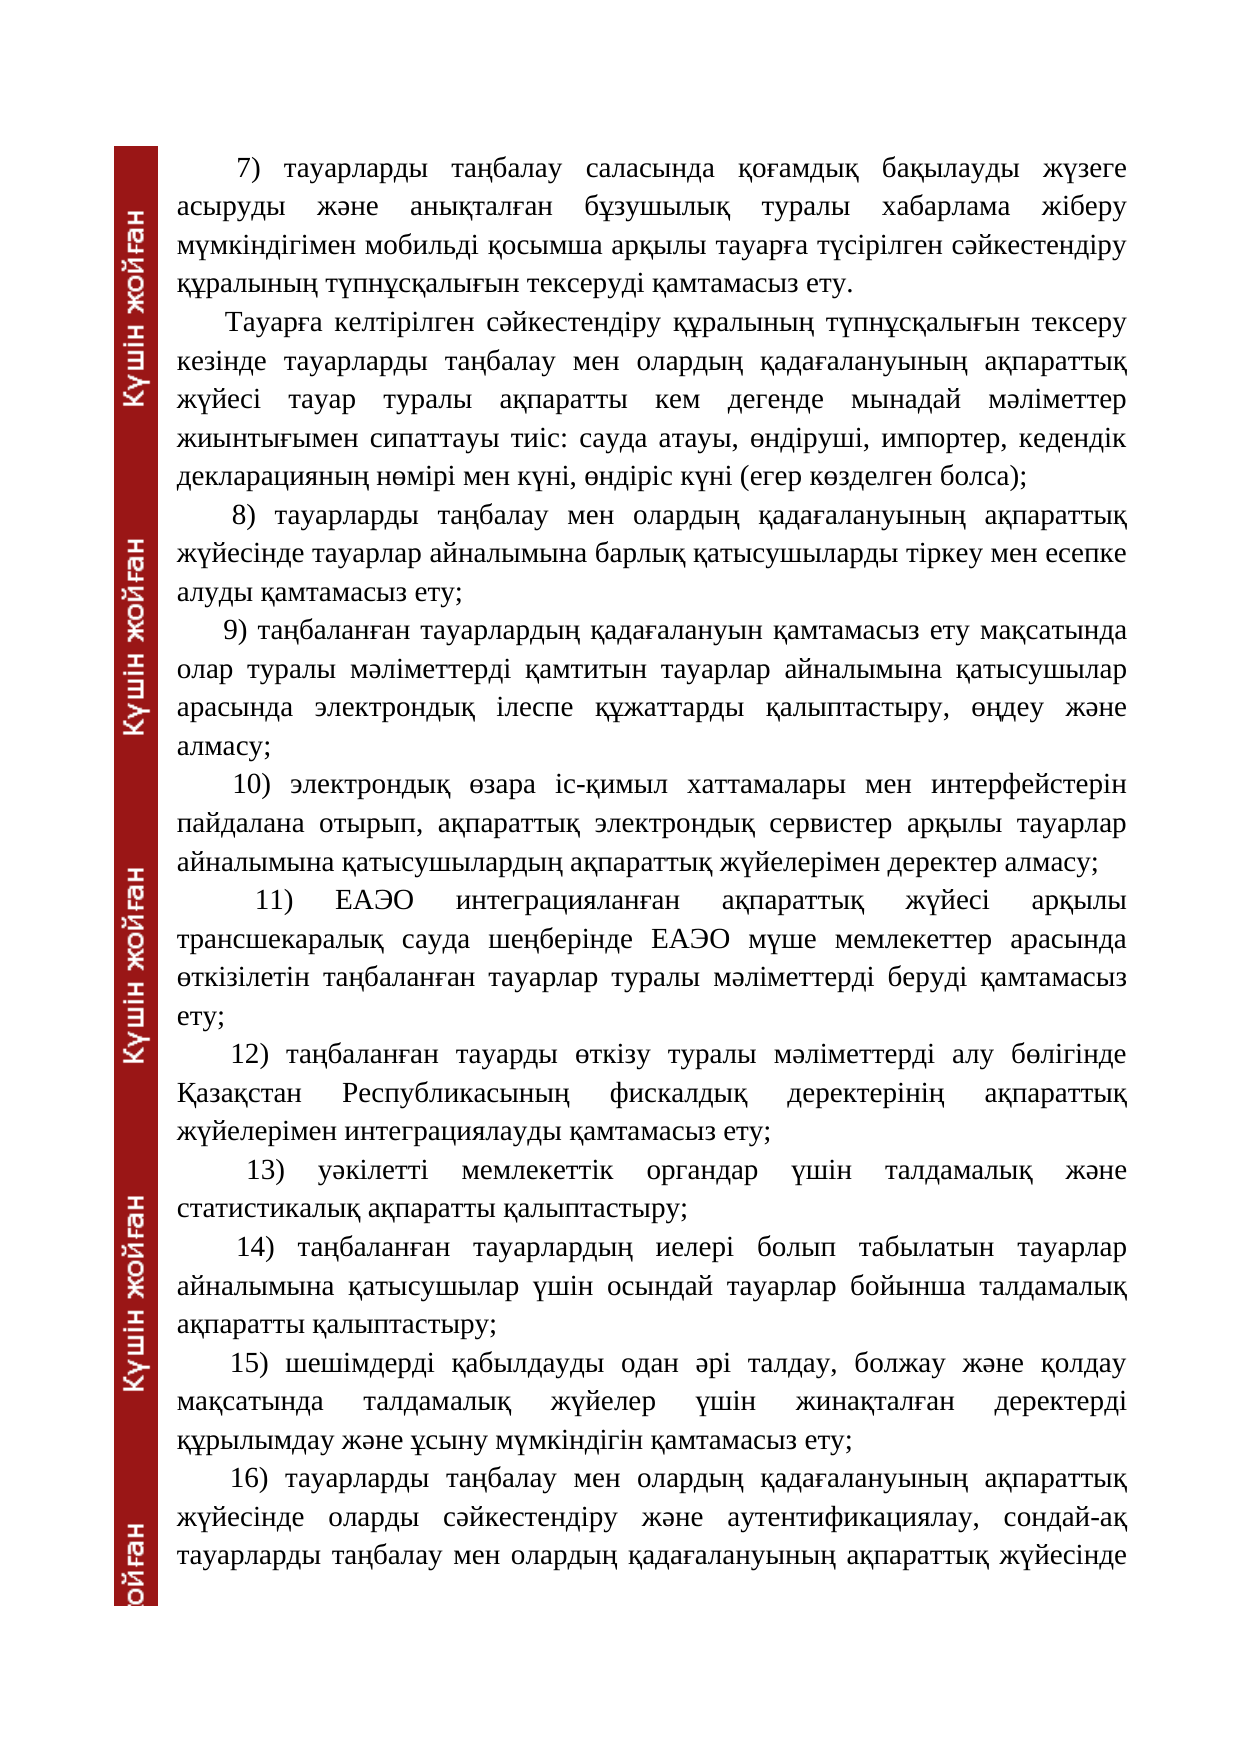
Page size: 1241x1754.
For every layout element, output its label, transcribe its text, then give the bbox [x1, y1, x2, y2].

picture [114, 146, 158, 150]
text 10) электрондық өзара іс-қимыл хаттамалары мен интерфейстерін пайдалана отырып, ақпараттық электрондық сервистер арқылы тауарлар айналымына қатысушылардың ақпараттық жүйелерімен деректер алмасу; [112, 767, 1128, 877]
picture [114, 1455, 158, 1460]
picture [114, 1147, 158, 1152]
picture [114, 877, 158, 882]
text 13) уәкілетті мемлекеттік органдар үшін талдамалық және статистикалық ақпаратты қалыптастыру; [112, 1152, 1128, 1224]
text 14) таңбаланған тауарлардың иелері болып табылатын тауарлар айналымына қатысушылар үшін осындай тауарлар бойынша талдамалық ақпаратты қалыптастыру; [112, 1229, 1128, 1340]
text 15) шешімдерді қабылдауды одан әрі талдау, болжау және қолдау мақсатында талдамалық жүйелер үшін жинақталған деректерді құрылымдау және ұсыну мүмкіндігін қамтамасыз ету; [112, 1345, 1128, 1455]
picture [114, 1340, 158, 1345]
text 7) тауарларды таңбалау саласында қоғамдық бақылауды жүзеге асыруды және анықталған бұзушылық туралы хабарлама жіберу мүмкіндігімен мобильді қосымша арқылы тауарға түсірілген сәйкестендіру құралының түпнұсқалығын тексеруді қамтамасыз ету. [112, 150, 1128, 299]
picture [114, 492, 158, 497]
picture [114, 607, 158, 612]
text 11) ЕАЭО интеграцияланған ақпараттық жүйесі арқылы трансшекаралық сауда шеңберінде ЕАЭО мүше мемлекеттер арасында өткізілетін таңбаланған тауарлар туралы мәліметтерді беруді қамтамасыз ету; [112, 882, 1128, 1031]
picture [114, 299, 158, 304]
picture [114, 1224, 158, 1229]
text 8) тауарларды таңбалау мен олардың қадағалануының ақпараттық жүйесінде тауарлар айналымына барлық қатысушыларды тіркеу мен есепке алуды қамтамасыз ету; [112, 497, 1128, 607]
picture [114, 1571, 158, 1606]
text 9) таңбаланған тауарлардың қадағалануын қамтамасыз ету мақсатында олар туралы мәліметтерді қамтитын тауарлар айналымына қатысушылар арасында электрондық ілеспе құжаттарды қалыптастыру, өңдеу және алмасу; [112, 612, 1128, 762]
picture [114, 762, 158, 767]
text 12) таңбаланған тауарды өткізу туралы мәліметтерді алу бөлігінде Қазақстан Республикасының фискалдық деректерінің ақпараттық жүйелерімен интеграциялауды қамтамасыз ету; [112, 1036, 1128, 1147]
text Тауарға келтірілген сәйкестендіру құралының түпнұсқалығын тексеру кезінде тауарларды таңбалау мен олардың қадағалануының ақпараттық жүйесі тауар туралы ақпаратты кем дегенде мынадай мәліметтер жиынтығымен сипаттауы тиіс: сауда атауы, өндіруші, импортер, кедендік декларацияның нөмірі мен күні, өндіріс күні (егер көзделген болса); [112, 304, 1128, 492]
picture [114, 1031, 158, 1036]
